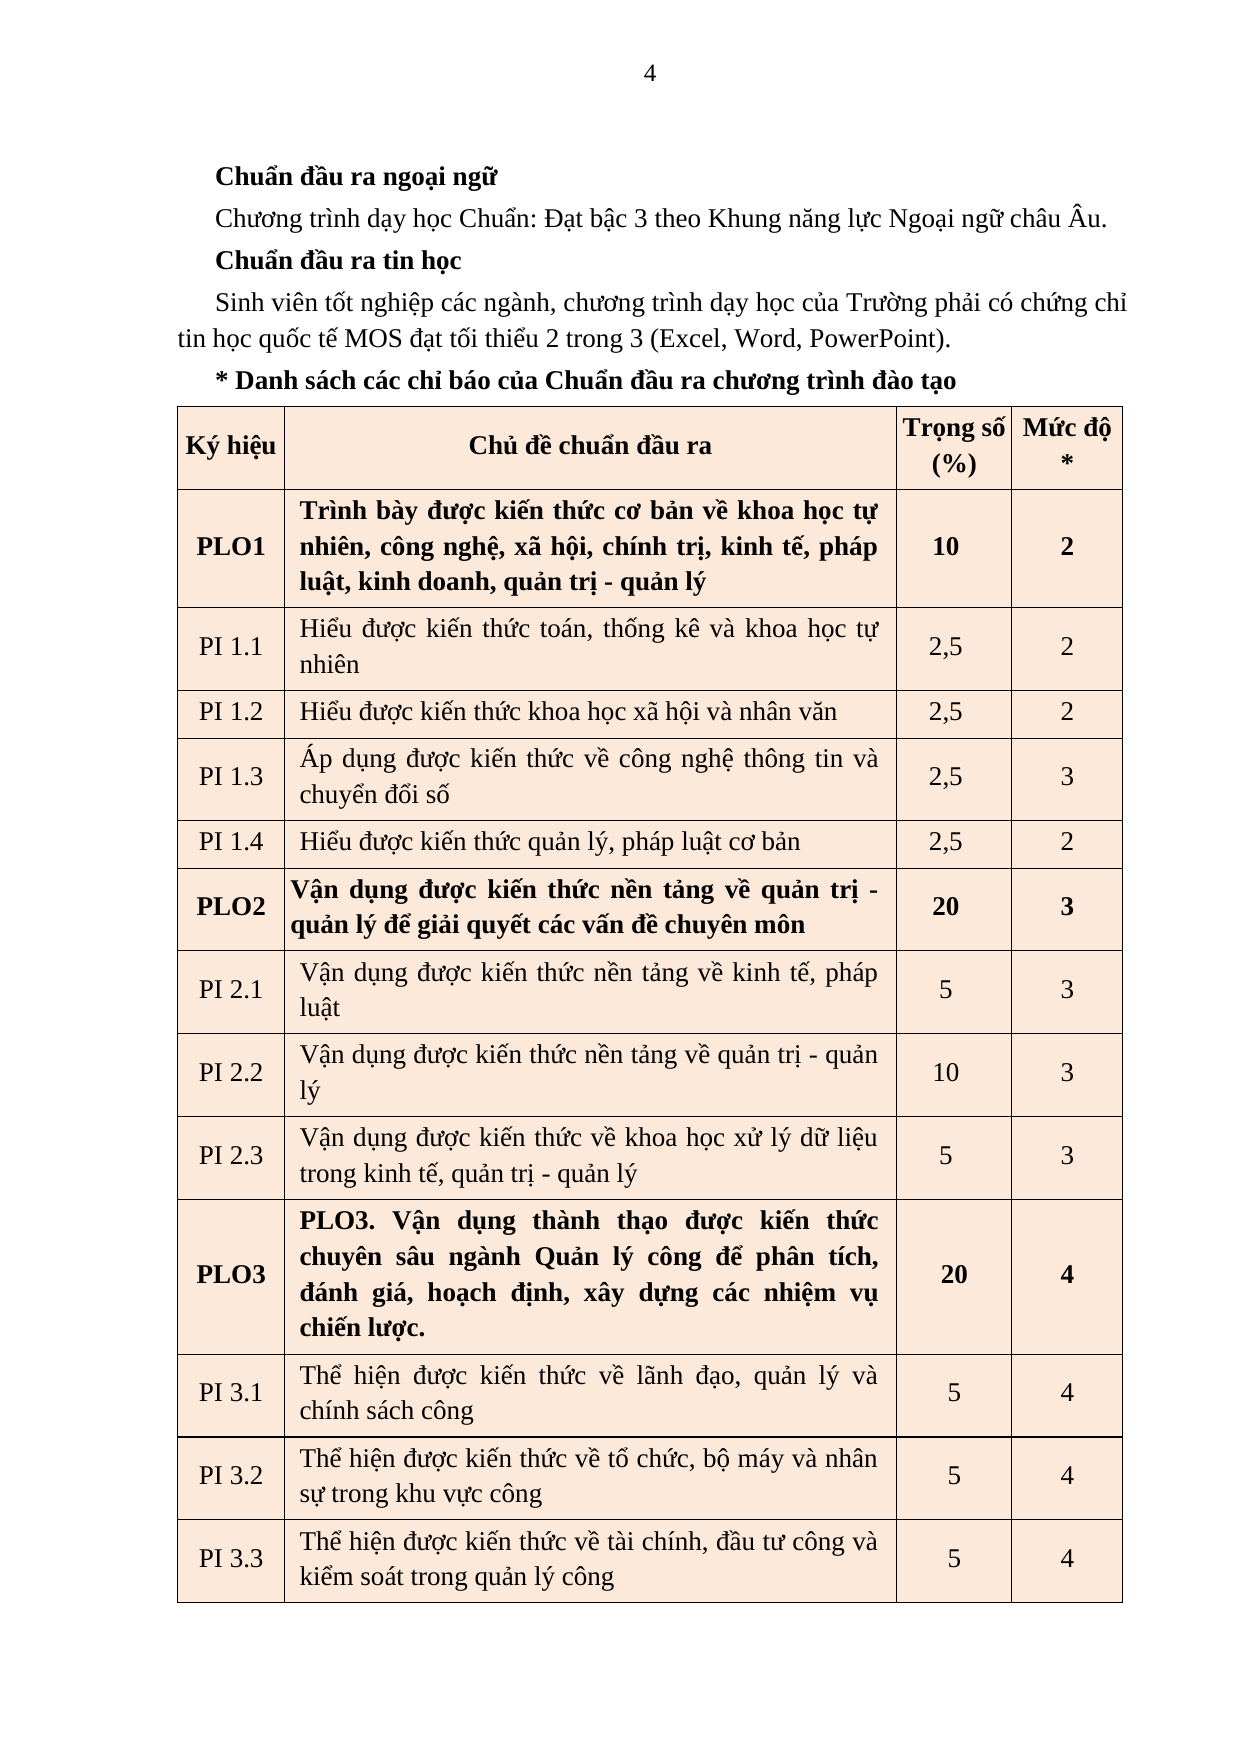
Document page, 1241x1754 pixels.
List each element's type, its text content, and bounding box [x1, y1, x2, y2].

table_cell PLO1 [178, 490, 284, 607]
table_cell 4 [1012, 1355, 1122, 1436]
table_cell PI 1.3 [178, 739, 284, 820]
table_cell 3 [1012, 739, 1122, 820]
table_header Mức độ * [1012, 407, 1122, 489]
table_cell PLO2 [178, 869, 284, 950]
table_cell PI 1.2 [178, 691, 284, 737]
table_cell 3 [1012, 1034, 1122, 1116]
table_cell 3 [1012, 951, 1122, 1033]
table_cell PI 1.1 [178, 608, 284, 690]
table_cell 10 [897, 1034, 1011, 1116]
table_header Chủ đề chuẩn đầu ra [285, 407, 896, 489]
table_header Trọng số (%) [897, 407, 1011, 489]
table_cell PI 3.2 [178, 1438, 284, 1519]
table_cell Hiểu được kiến thức khoa học xã hội và nhân văn [285, 691, 896, 737]
table_cell PI 3.1 [178, 1355, 284, 1436]
table_cell 10 [897, 490, 1011, 607]
table_cell 2,5 [897, 739, 1011, 820]
table_cell PLO3. Vận dụng thành thạo được kiến thức chuyên sâu ngành Quản lý công để phân tích, đánh giá, hoạch định, xây dựng các nhiệm vụ chiến lược. [285, 1200, 896, 1353]
table_cell 5 [897, 951, 1011, 1033]
table_cell Vận dụng được kiến thức về khoa học xử lý dữ liệu trong kinh tế, quản trị - quản lý [285, 1117, 896, 1199]
table_cell PI 3.3 [178, 1520, 284, 1602]
table_cell 20 [897, 869, 1011, 950]
table_cell 2,5 [897, 608, 1011, 690]
table_cell 2 [1012, 608, 1122, 690]
table_header Ký hiệu [178, 407, 284, 489]
table_cell PI 2.2 [178, 1034, 284, 1116]
table_cell Trình bày được kiến thức cơ bản về khoa học tự nhiên, công nghệ, xã hội, chính trị, kinh tế, pháp luật, kinh doanh, quản trị - quản lý [285, 490, 896, 607]
table_cell Thể hiện được kiến thức về tổ chức, bộ máy và nhân sự trong khu vực công [285, 1438, 896, 1519]
table_cell PI 2.3 [178, 1117, 284, 1199]
table_cell 2 [1012, 691, 1122, 737]
table_cell 20 [897, 1200, 1011, 1353]
table_cell Vận dụng được kiến thức nền tảng về quản trị - quản lý để giải quyết các vấn đề chuyên môn [285, 869, 896, 950]
table_cell Vận dụng được kiến thức nền tảng về quản trị - quản lý [285, 1034, 896, 1116]
table_cell 4 [1012, 1520, 1122, 1602]
table_cell Vận dụng được kiến thức nền tảng về kinh tế, pháp luật [285, 951, 896, 1033]
table_cell PLO3 [178, 1200, 284, 1353]
table_cell 2 [1012, 490, 1122, 607]
table_cell 4 [1012, 1438, 1122, 1519]
text Chương trình dạy học Chuẩn: Đạt bậc 3 theo Khung năng lực Ngoại ngữ châu Âu. [177, 202, 1181, 233]
table_cell Thể hiện được kiến thức về tài chính, đầu tư công và kiểm soát trong quản lý công [285, 1520, 896, 1602]
table_cell 5 [897, 1438, 1011, 1519]
table_cell PI 1.4 [178, 821, 284, 867]
table_cell 2,5 [897, 821, 1011, 867]
table_cell Hiểu được kiến thức toán, thống kê và khoa học tự nhiên [285, 608, 896, 690]
text Chuẩn đầu ra ngoại ngữ [177, 160, 1128, 191]
table_cell 3 [1012, 869, 1122, 950]
table_cell PI 2.1 [178, 951, 284, 1033]
table_cell Áp dụng được kiến thức về công nghệ thông tin và chuyển đổi số [285, 739, 896, 820]
table_cell Thể hiện được kiến thức về lãnh đạo, quản lý và chính sách công [285, 1355, 896, 1436]
table_cell 5 [897, 1117, 1011, 1199]
text Sinh viên tốt nghiệp các ngành, chương trình dạy học của Trường phải có chứng chỉ tin học quốc tế MOS đạt tối thiểu 2 trong 3 (Excel, Word, PowerPoint). [177, 286, 1128, 353]
text * Danh sách các chỉ báo của Chuẩn đầu ra chương trình đào tạo [177, 364, 1122, 395]
table_cell 5 [897, 1355, 1011, 1436]
table_cell 2,5 [897, 691, 1011, 737]
table_cell Hiểu được kiến thức quản lý, pháp luật cơ bản [285, 821, 896, 867]
text Chuẩn đầu ra tin học [177, 244, 1128, 275]
table_cell 4 [1012, 1200, 1122, 1353]
table_cell 5 [897, 1520, 1011, 1602]
table_cell 2 [1012, 821, 1122, 867]
table_cell 3 [1012, 1117, 1122, 1199]
